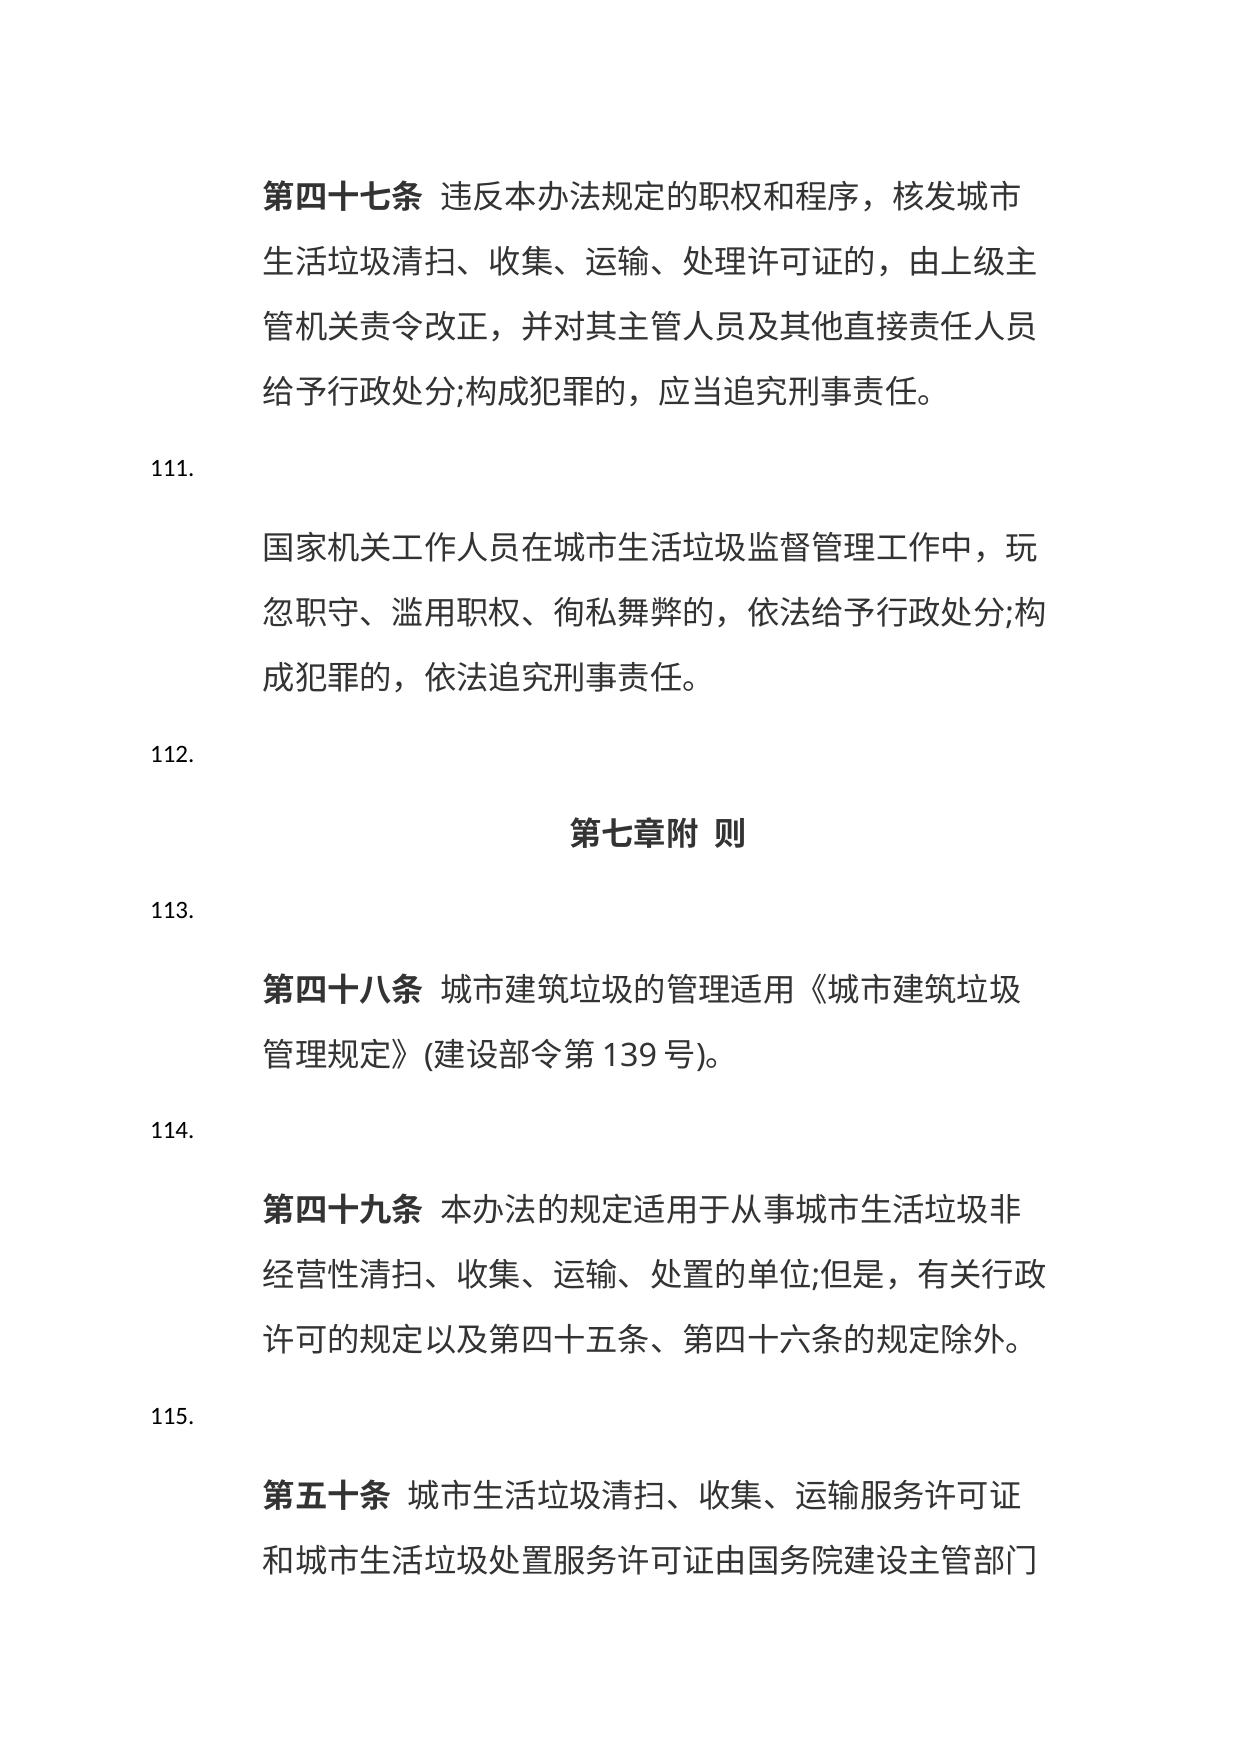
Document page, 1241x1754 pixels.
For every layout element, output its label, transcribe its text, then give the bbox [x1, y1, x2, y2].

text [262, 1461, 1053, 1591]
text 第四十九条 本办法的规定适用于从事城市生活垃圾非经营性清扫、收集、运输、处置的单位;但是，有关行政许可的规定以及第四十五条、第四十六条的规定除外。 [262, 1175, 1053, 1370]
text 第四十七条 违反本办法规定的职权和程序，核发城市生活垃圾清扫、收集、运输、处理许可证的，由上级主管机关责令改正，并对其主管人员及其他直接责任人员给予行政处分;构成犯罪的，应当追究刑事责任。 [262, 162, 1053, 422]
text 第四十八条 城市建筑垃圾的管理适用《城市建筑垃圾管理规定》(建设部令第139号)。 [262, 954, 1053, 1084]
text 国家机关工作人员在城市生活垃圾监督管理工作中，玩忽职守、滥用职权、徇私舞弊的，依法给予行政处分;构成犯罪的，依法追究刑事责任。 [262, 513, 1053, 708]
text 第七章附 则 [262, 799, 1053, 864]
